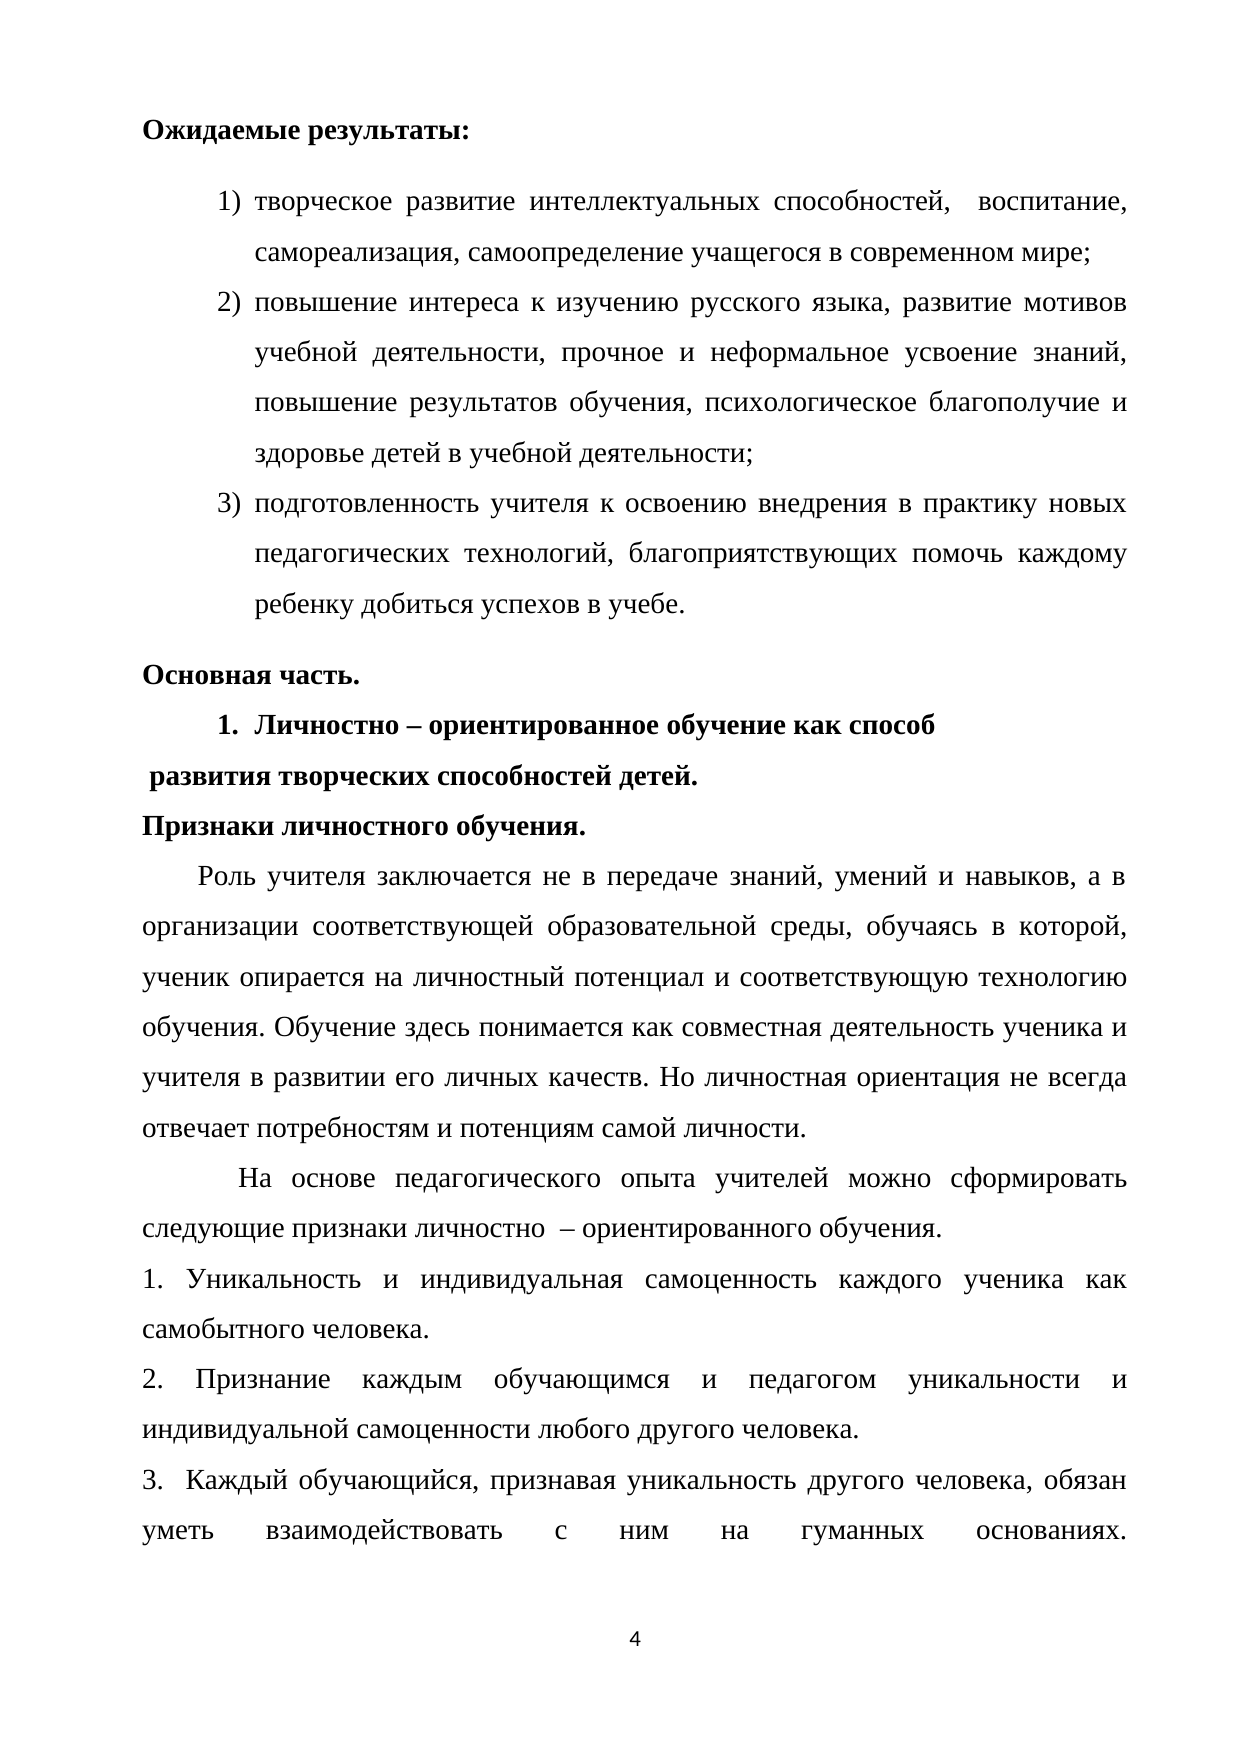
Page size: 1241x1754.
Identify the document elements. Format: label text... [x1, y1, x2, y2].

list творческое развитие интеллектуальных способностей, воспитание, самореализация, самоопределение учащегося в современном мире; [217, 183, 1128, 267]
list подготовленность учителя к освоению внедрения в практику новых педагогических технологий, благоприятствующих помочь каждому ребенку добиться успехов в учебе. [217, 485, 1128, 619]
text Основная часть. [142, 657, 1128, 691]
text 1. Уникальность и индивидуальная самоценность каждого ученика как самобытного человека. [142, 1261, 1128, 1344]
text Ожидаемые результаты: [142, 112, 1128, 146]
text развития творческих способностей детей. [142, 758, 1128, 791]
list Личностно – ориентированное обучение как способ [217, 707, 1128, 741]
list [142, 1462, 1128, 1546]
text Признаки личностного обучения. [142, 808, 1128, 841]
list повышение интереса к изучению русского языка, развитие мотивов учебной деятельности, прочное и неформальное усвоение знаний, повышение результатов обучения, психологическое благополучие и здоровье детей в учебной деятельности; [217, 284, 1128, 468]
text Роль учителя заключается не в передаче знаний, умений и навыков, а в организации соответствующей образовательной среды, обучаясь в которой, ученик опирается на личностный потенциал и соответствующую технологию обучения. Обучение здесь понимается как совместная деятельность ученика и учителя в развитии его личных качеств. Но личностная ориентация не всегда отвечает потребностям и потенциям самой личности. [142, 858, 1128, 1143]
text 2. Признание каждым обучающимся и педагогом уникальности и индивидуальной самоценности любого другого человека. [142, 1361, 1128, 1445]
text На основе педагогического опыта учителей можно сформировать следующие признаки личностно – ориентированного обучения. [142, 1160, 1128, 1244]
